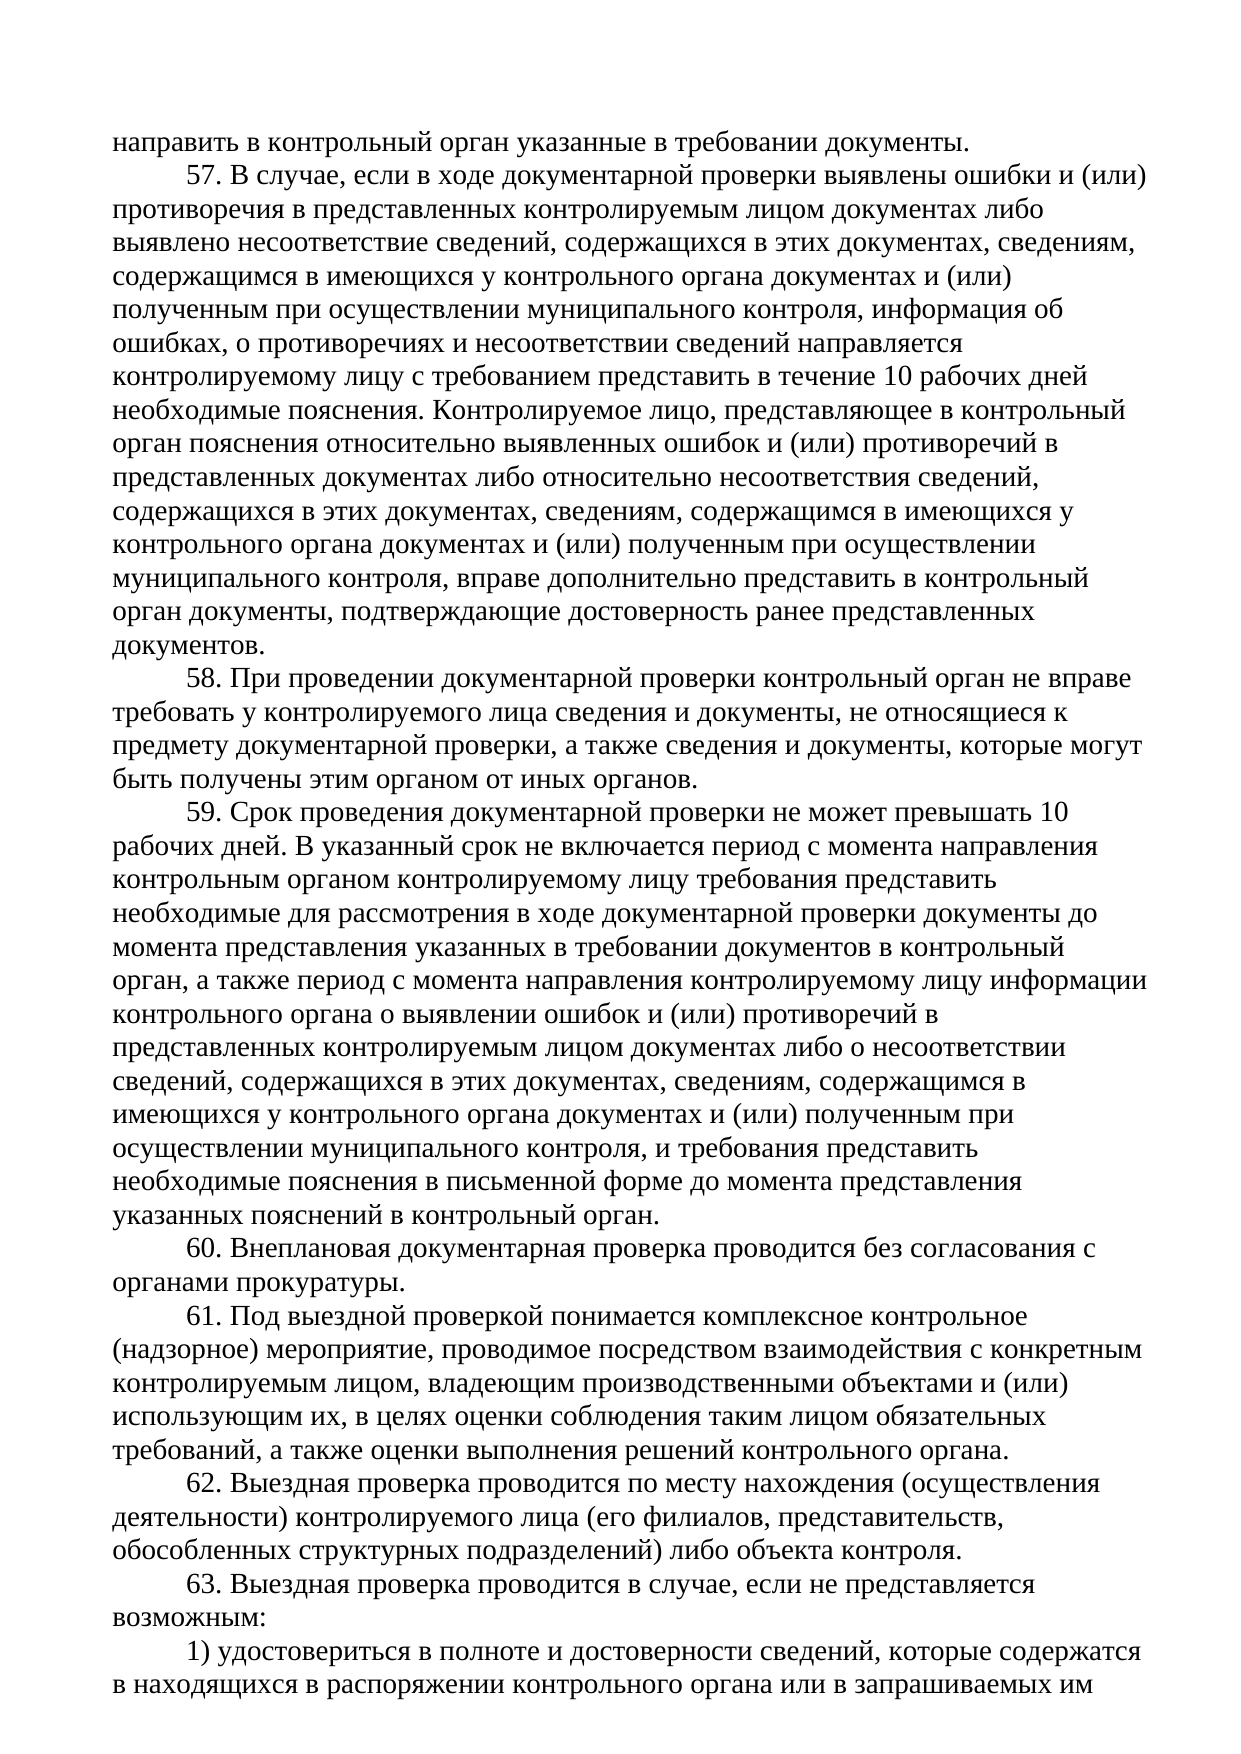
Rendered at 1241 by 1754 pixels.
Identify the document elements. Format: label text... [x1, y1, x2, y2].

text 62. Выездная проверка проводится по месту нахождения (осуществления деятельности) контролируемого лица (его филиалов, представительств, обособленных структурных подразделений) либо объекта контроля. [112, 1465, 1149, 1566]
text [112, 1633, 1149, 1700]
text 59. Срок проведения документарной проверки не может превышать 10 рабочих дней. В указанный срок не включается период с момента направления контрольным органом контролируемому лицу требования представить необходимые для рассмотрения в ходе документарной проверки документы до момента представления указанных в требовании документов в контрольный орган, а также период с момента направления контролируемому лицу информации контрольного органа о выявлении ошибок и (или) противоречий в представленных контролируемым лицом документах либо о несоответствии сведений, содержащихся в этих документах, сведениям, содержащимся в имеющихся у контрольного органа документах и (или) полученным при осуществлении муниципального контроля, и требования представить необходимые пояснения в письменной форме до момента представления указанных пояснений в контрольный орган. [112, 794, 1149, 1231]
text 63. Выездная проверка проводится в случае, если не представляется возможным: [112, 1566, 1149, 1633]
text 58. При проведении документарной проверки контрольный орган не вправе требовать у контролируемого лица сведения и документы, не относящиеся к предмету документарной проверки, а также сведения и документы, которые могут быть получены этим органом от иных органов. [112, 660, 1149, 794]
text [112, 124, 1149, 157]
text 60. Внеплановая документарная проверка проводится без согласования с органами прокуратуры. [112, 1231, 1149, 1298]
text 61. Под выездной проверкой понимается комплексное контрольное (надзорное) мероприятие, проводимое посредством взаимодействия с конкретным контролируемым лицом, владеющим производственными объектами и (или) использующим их, в целях оценки соблюдения таким лицом обязательных требований, а также оценки выполнения решений контрольного органа. [112, 1298, 1149, 1465]
text 57. В случае, если в ходе документарной проверки выявлены ошибки и (или) противоречия в представленных контролируемым лицом документах либо выявлено несоответствие сведений, содержащихся в этих документах, сведениям, содержащимся в имеющихся у контрольного органа документах и (или) полученным при осуществлении муниципального контроля, информация об ошибках, о противоречиях и несоответствии сведений направляется контролируемому лицу с требованием представить в течение 10 рабочих дней необходимые пояснения. Контролируемое лицо, представляющее в контрольный орган пояснения относительно выявленных ошибок и (или) противоречий в представленных документах либо относительно несоответствия сведений, содержащихся в этих документах, сведениям, содержащимся в имеющихся у контрольного органа документах и (или) полученным при осуществлении муниципального контроля, вправе дополнительно представить в контрольный орган документы, подтверждающие достоверность ранее представленных документов. [112, 157, 1149, 660]
